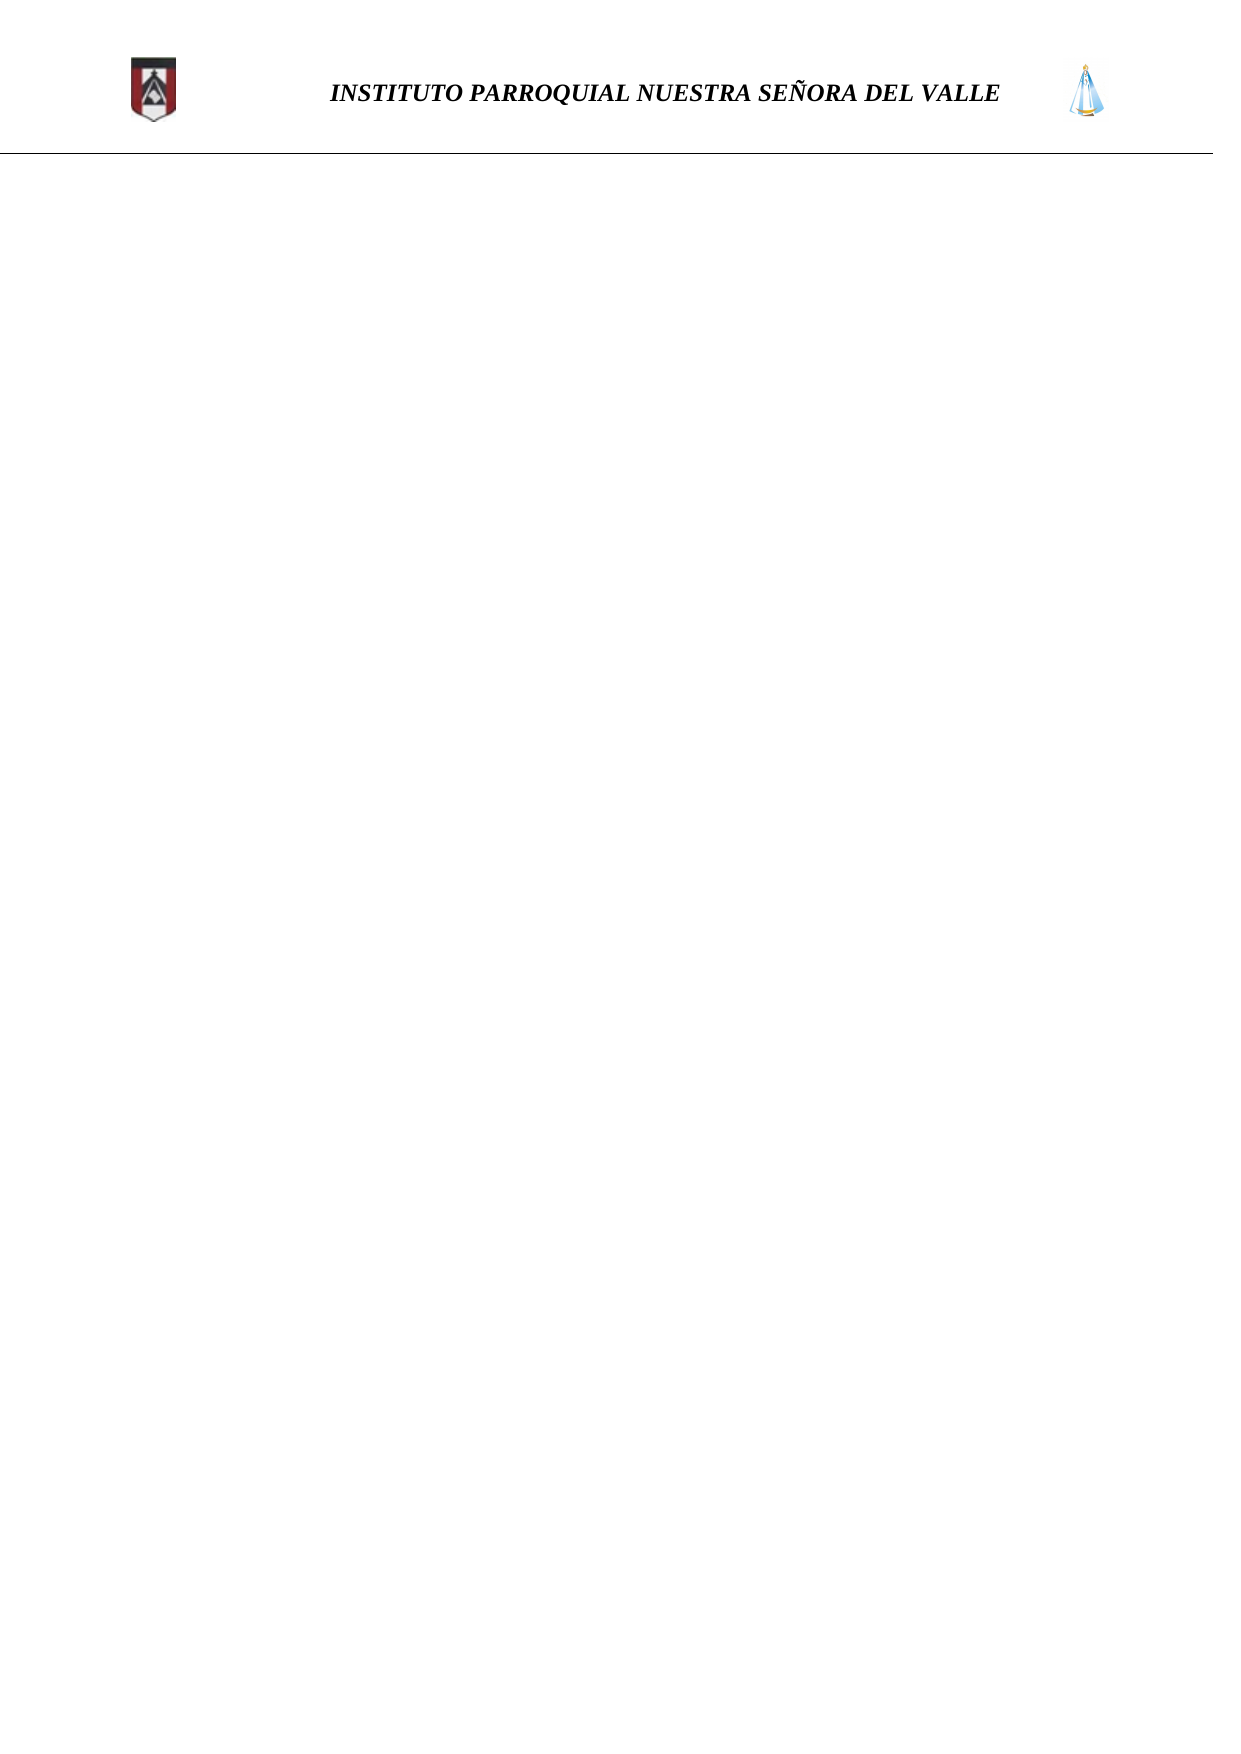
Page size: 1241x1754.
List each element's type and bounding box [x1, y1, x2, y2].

picture [1063, 57, 1109, 122]
picture [131, 57, 176, 122]
